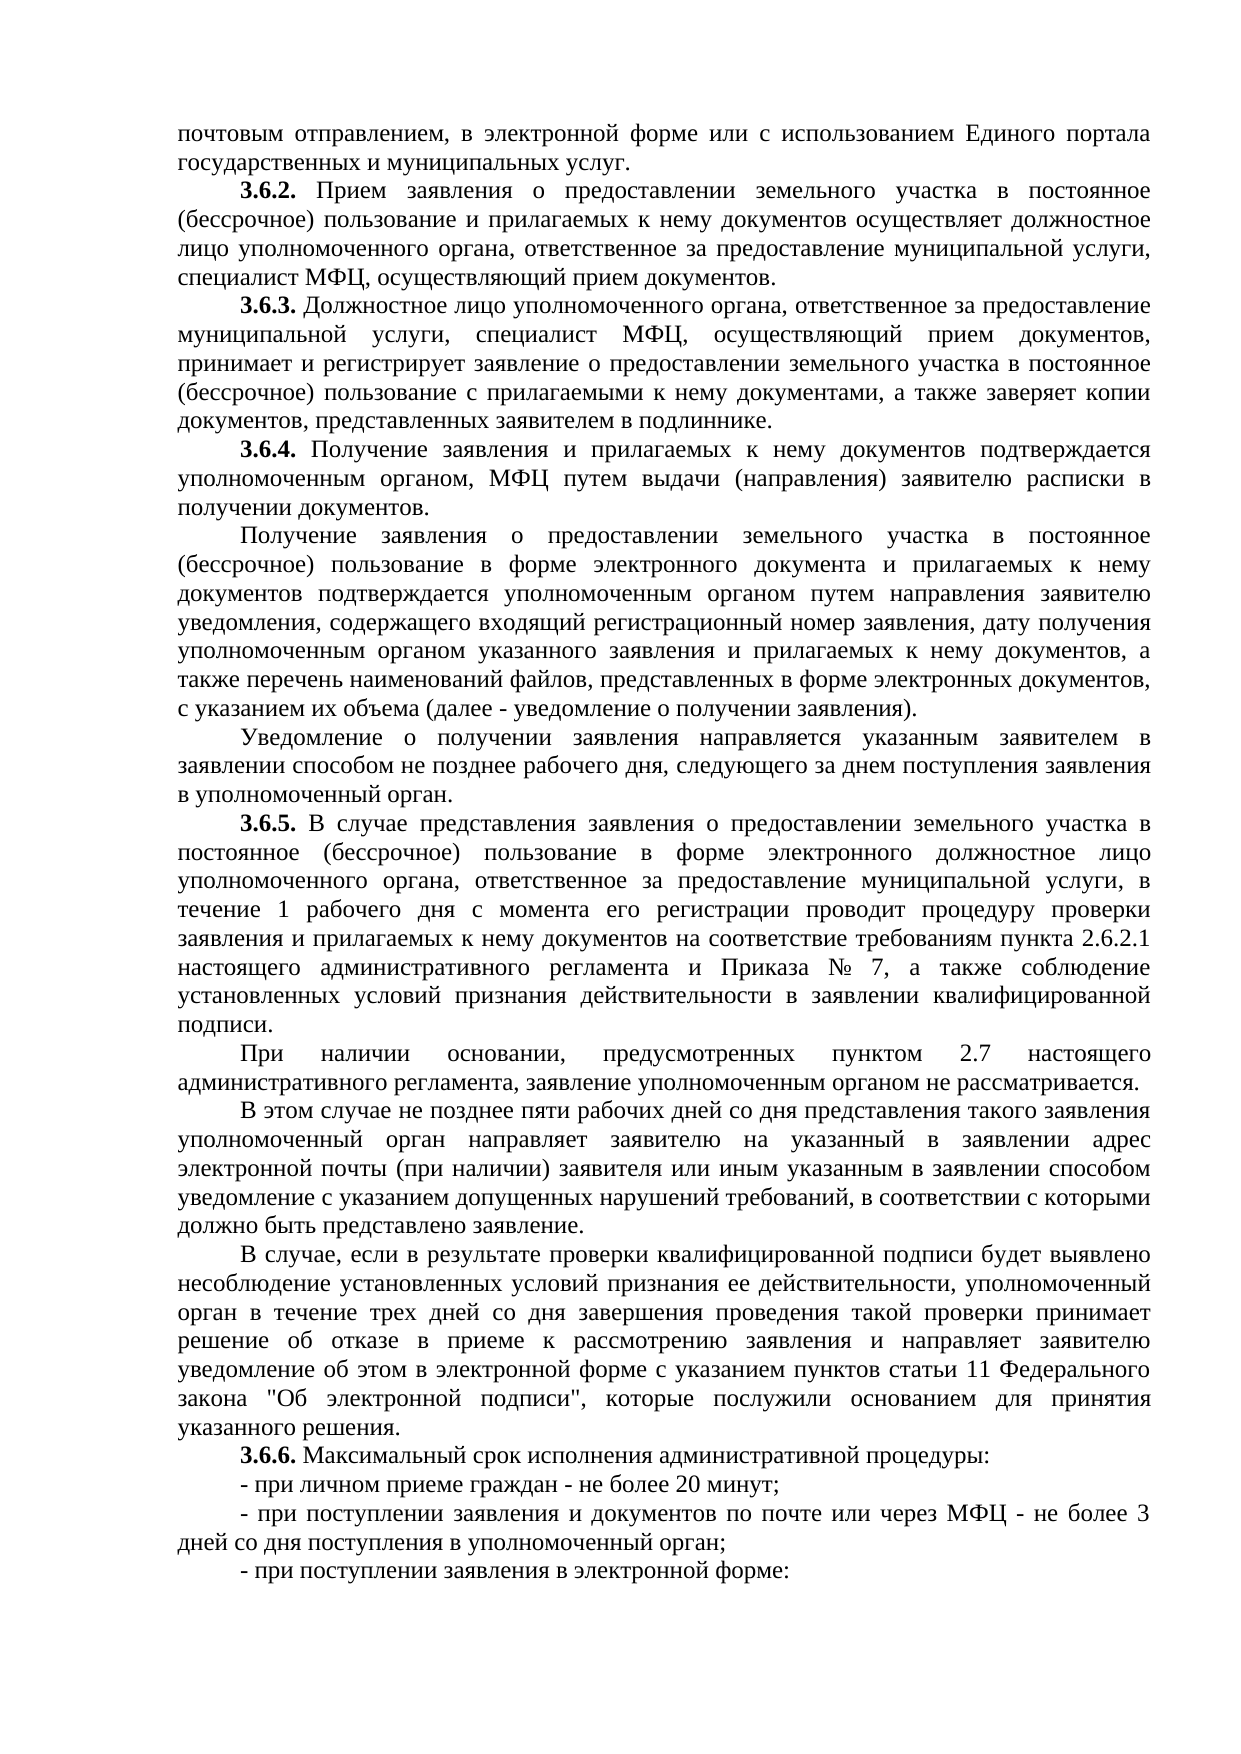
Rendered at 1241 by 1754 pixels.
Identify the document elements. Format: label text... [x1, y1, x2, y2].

text 3.6.5. В случае представления заявления о предоставлении земельного участка в постоянное (бессрочное) пользование в форме электронного должностное лицо уполномоченного органа, ответственное за предоставление муниципальной услуги, в течение 1 рабочего дня с момента его регистрации проводит процедуру проверки заявления и прилагаемых к нему документов на соответствие требованиям пункта 2.6.2.1 настоящего административного регламента и Приказа № 7, а также соблюдение установленных условий признания действительности в заявлении квалифицированной подписи. [177, 808, 1152, 1038]
text 3.6.2. Прием заявления о предоставлении земельного участка в постоянное (бессрочное) пользование и прилагаемых к нему документов осуществляет должностное лицо уполномоченного органа, ответственное за предоставление муниципальной услуги, специалист МФЦ, осуществляющий прием документов. [177, 176, 1152, 291]
text Получение заявления о предоставлении земельного участка в постоянное (бессрочное) пользование в форме электронного документа и прилагаемых к нему документов подтверждается уполномоченным органом путем направления заявителю уведомления, содержащего входящий регистрационный номер заявления, дату получения уполномоченным органом указанного заявления и прилагаемых к нему документов, а также перечень наименований файлов, представленных в форме электронных документов, с указанием их объема (далее - уведомление о получении заявления). [177, 521, 1152, 722]
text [177, 118, 1152, 176]
text При наличии основании, предусмотренных пунктом 2.7 настоящего административного регламента, заявление уполномоченным органом не рассматривается. [177, 1038, 1152, 1096]
text Уведомление о получении заявления направляется указанным заявителем в заявлении способом не позднее рабочего дня, следующего за днем поступления заявления в уполномоченный орган. [177, 722, 1152, 808]
text 3.6.4. Получение заявления и прилагаемых к нему документов подтверждается уполномоченным органом, МФЦ путем выдачи (направления) заявителю расписки в получении документов. [177, 434, 1152, 521]
text - при поступлении заявления и документов по почте или через МФЦ - не более 3 дней со дня поступления в уполномоченный орган; [177, 1498, 1152, 1556]
text В случае, если в результате проверки квалифицированной подписи будет выявлено несоблюдение установленных условий признания ее действительности, уполномоченный орган в течение трех дней со дня завершения проведения такой проверки принимает решение об отказе в приеме к рассмотрению заявления и направляет заявителю уведомление об этом в электронной форме с указанием пунктов статьи 11 Федерального закона "Об электронной подписи", которые послужили основанием для принятия указанного решения. [177, 1239, 1152, 1441]
text - при личном приеме граждан - не более 20 минут; [177, 1469, 1152, 1498]
text 3.6.6. Максимальный срок исполнения административной процедуры: [177, 1441, 1152, 1469]
text В этом случае не позднее пяти рабочих дней со дня представления такого заявления уполномоченный орган направляет заявителю на указанный в заявлении адрес электронной почты (при наличии) заявителя или иным указанным в заявлении способом уведомление с указанием допущенных нарушений требований, в соответствии с которыми должно быть представлено заявление. [177, 1096, 1152, 1239]
text - при поступлении заявления в электронной форме: [177, 1556, 1152, 1584]
text 3.6.3. Должностное лицо уполномоченного органа, ответственное за предоставление муниципальной услуги, специалист МФЦ, осуществляющий прием документов, принимает и регистрирует заявление о предоставлении земельного участка в постоянное (бессрочное) пользование с прилагаемыми к нему документами, а также заверяет копии документов, представленных заявителем в подлиннике. [177, 291, 1152, 434]
